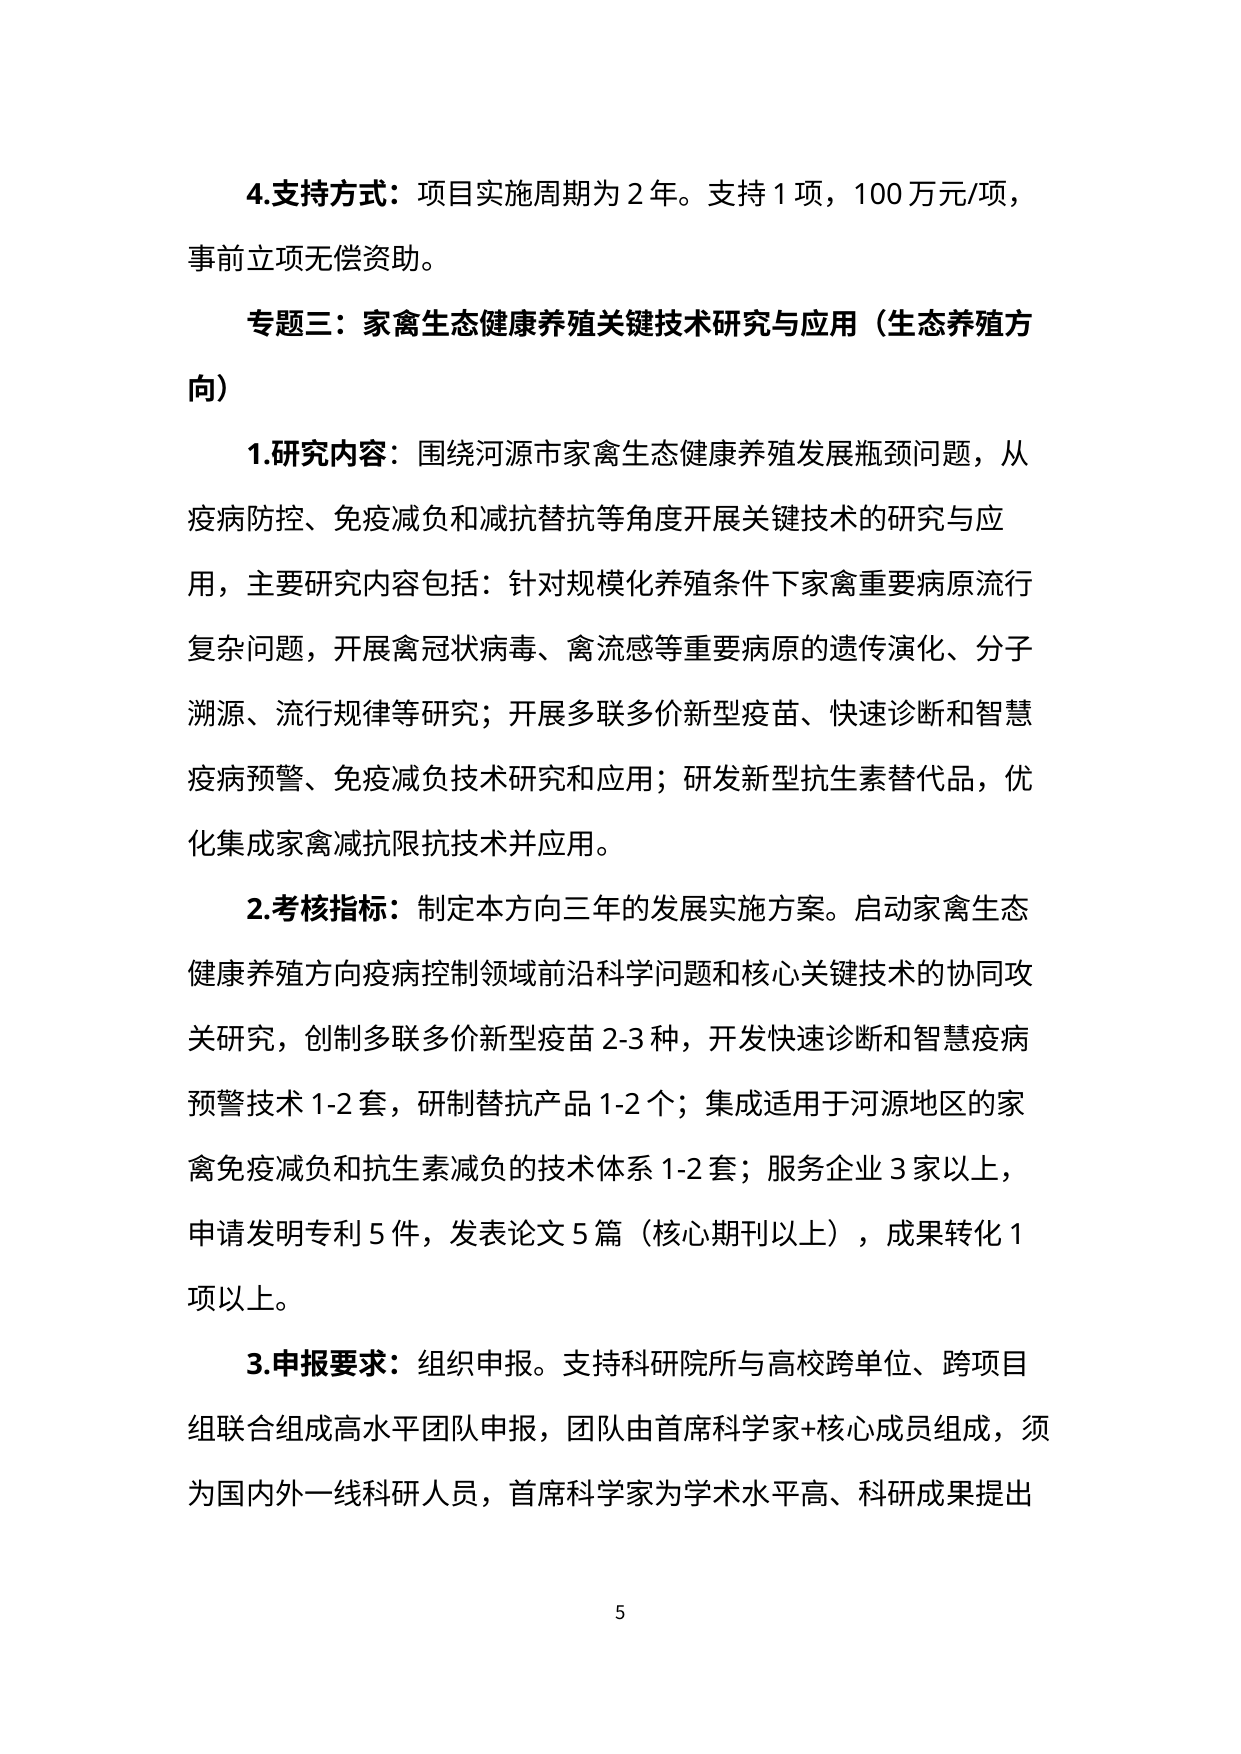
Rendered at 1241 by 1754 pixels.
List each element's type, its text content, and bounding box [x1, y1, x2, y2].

text 2.考核指标：制定本方向三年的发展实施方案。启动家禽生态健康养殖方向疫病控制领域前沿科学问题和核心关键技术的协同攻关研究，创制多联多价新型疫苗2-3种，开发快速诊断和智慧疫病预警技术1-2套，研制替抗产品1-2个；集成适用于河源地区的家禽免疫减负和抗生素减负的技术体系1-2套；服务企业3家以上，申请发明专利5件，发表论文5篇（核心期刊以上），成果转化1项以上。 [187, 874, 1053, 1329]
text 1.研究内容：围绕河源市家禽生态健康养殖发展瓶颈问题，从疫病防控、免疫减负和减抗替抗等角度开展关键技术的研究与应用，主要研究内容包括：针对规模化养殖条件下家禽重要病原流行复杂问题，开展禽冠状病毒、禽流感等重要病原的遗传演化、分子溯源、流行规律等研究；开展多联多价新型疫苗、快速诊断和智慧疫病预警、免疫减负技术研究和应用；研发新型抗生素替代品，优化集成家禽减抗限抗技术并应用。 [187, 419, 1053, 874]
text 4.支持方式：项目实施周期为2年。支持1项，100万元/项，事前立项无偿资助。 [187, 159, 1053, 289]
text 专题三：家禽生态健康养殖关键技术研究与应用（生态养殖方向） [187, 289, 1053, 419]
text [187, 1329, 1053, 1524]
